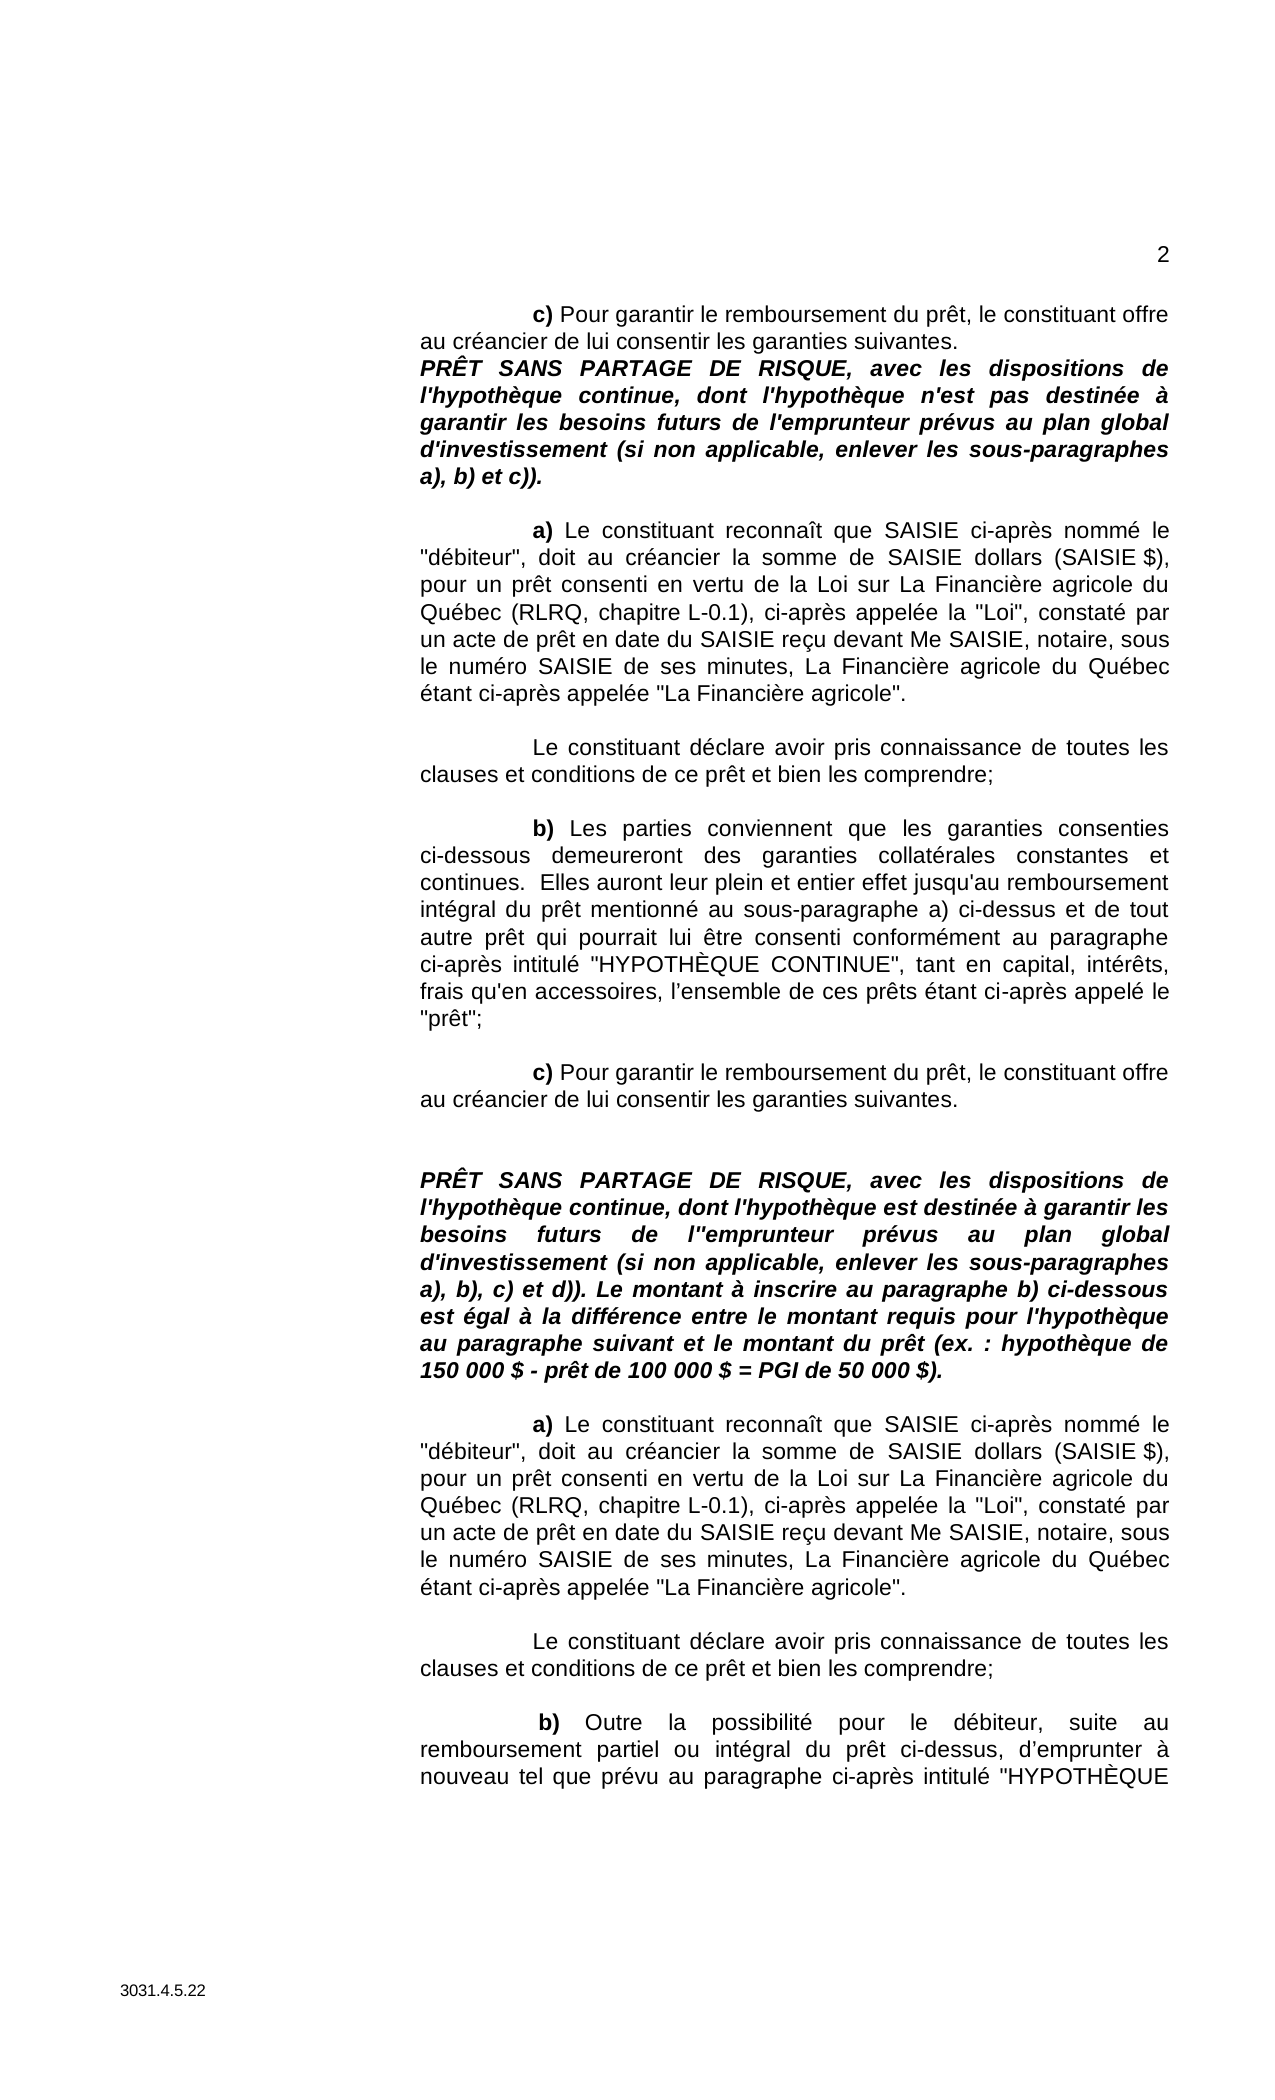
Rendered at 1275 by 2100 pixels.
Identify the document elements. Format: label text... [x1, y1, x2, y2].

text b) Les parties conviennent que les garanties consenties ci-dessous demeureront des garanties collatérales constantes et continues. Elles auront leur plein et entier effet jusqu'au remboursement intégral du prêt mentionné au sous-paragraphe a) ci-dessus et de tout autre prêt qui pourrait lui être consenti conformément au paragraphe ci-après intitulé "HYPOTHÈQUE CONTINUE", tant en capital, intérêts, frais qu'en accessoires, l’ensemble de ces prêts étant ci-après appelé le "prêt"; [420, 814, 1170, 1031]
text c) Pour garantir le remboursement du prêt, le constituant offre au créancier de lui consentir les garanties suivantes. [420, 300, 1170, 354]
text c) Pour garantir le remboursement du prêt, le constituant offre au créancier de lui consentir les garanties suivantes. [420, 1058, 1170, 1112]
text PRÊT SANS PARTAGE DE RISQUE, avec les dispositions de l'hypothèque continue, dont l'hypothèque n'est pas destinée à garantir les besoins futurs de l'emprunteur prévus au plan global d'investissement (si non applicable, enlever les sous-paragraphes a), b) et c)). [420, 354, 1170, 489]
text Le constituant déclare avoir pris connaissance de toutes les clauses et conditions de ce prêt et bien les comprendre; [420, 1627, 1170, 1681]
text Le constituant déclare avoir pris connaissance de toutes les clauses et conditions de ce prêt et bien les comprendre; [420, 733, 1170, 787]
text PRÊT SANS PARTAGE DE RISQUE, avec les dispositions de l'hypothèque continue, dont l'hypothèque est destinée à garantir les besoins futurs de l''emprunteur prévus au plan global d'investissement (si non applicable, enlever les sous-paragraphes a), b), c) et d)). Le montant à inscrire au paragraphe b) ci-dessous est égal à la différence entre le montant requis pour l'hypothèque au paragraphe suivant et le montant du prêt (ex. : hypothèque de 150 000 $ - prêt de 100 000 $ = PGI de 50 000 $). [420, 1167, 1170, 1383]
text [420, 1708, 1170, 1789]
text a) Le constituant reconnaît que SAISIE ci-après nommé le "débiteur", doit au créancier la somme de SAISIE dollars (SAISIE $), pour un prêt consenti en vertu de la Loi sur La Financière agricole du Québec (RLRQ, chapitre L-0.1), ci-après appelée la "Loi", constaté par un acte de prêt en date du SAISIE reçu devant Me SAISIE, notaire, sous le numéro SAISIE de ses minutes, La Financière agricole du Québec étant ci-après appelée "La Financière agricole". [420, 517, 1170, 706]
text a) Le constituant reconnaît que SAISIE ci-après nommé le "débiteur", doit au créancier la somme de SAISIE dollars (SAISIE $), pour un prêt consenti en vertu de la Loi sur La Financière agricole du Québec (RLRQ, chapitre L-0.1), ci-après appelée la "Loi", constaté par un acte de prêt en date du SAISIE reçu devant Me SAISIE, notaire, sous le numéro SAISIE de ses minutes, La Financière agricole du Québec étant ci-après appelée "La Financière agricole". [420, 1410, 1170, 1600]
